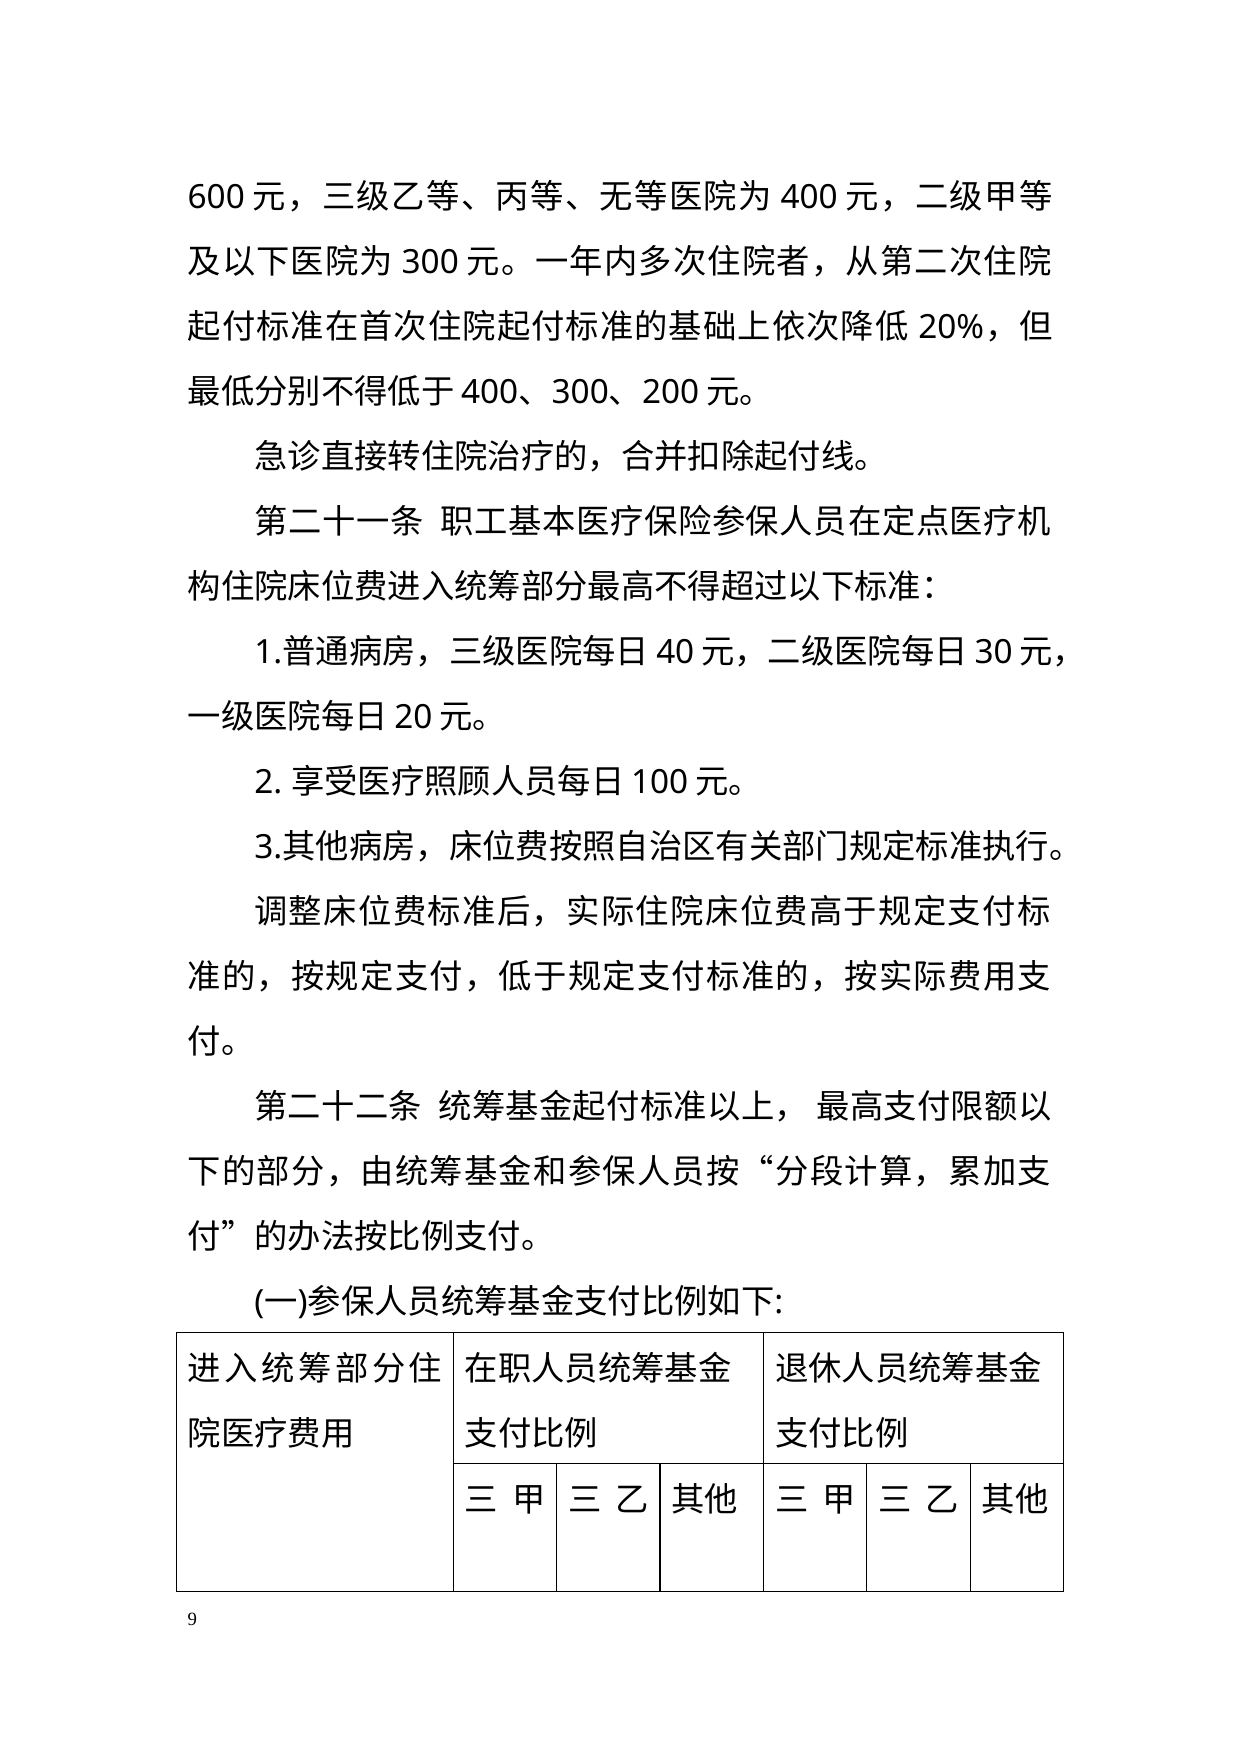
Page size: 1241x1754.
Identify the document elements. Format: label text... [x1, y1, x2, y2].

table_header 退休人员统筹基金 支付比例 [764, 1333, 1063, 1463]
text 1.普通病房，三级医院每日40元，二级医院每日30元，一级医院每日20元。 [187, 617, 1053, 747]
table_cell 三甲或三级特等 [764, 1464, 866, 1591]
text 2. 享受医疗照顾人员每日100元。 [187, 747, 1053, 812]
table_cell 其他 [661, 1464, 763, 1591]
table_cell 三甲或三级特等 [454, 1464, 556, 1591]
table_cell 其他 [971, 1464, 1063, 1591]
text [187, 162, 1053, 422]
table_header 在职人员统筹基金 支付比例 [454, 1333, 763, 1463]
text 急诊直接转住院治疗的，合并扣除起付线。 [187, 422, 1053, 487]
text (一)参保人员统筹基金支付比例如下: [187, 1267, 1053, 1332]
text 第二十一条 职工基本医疗保险参保人员在定点医疗机构住院床位费进入统筹部分最高不得超过以下标准： [187, 487, 1053, 617]
table_header 进入统筹部分住院医疗费用 [177, 1333, 453, 1591]
text 3.其他病房，床位费按照自治区有关部门规定标准执行。 [187, 812, 1053, 877]
text 第二十二条 统筹基金起付标准以上， 最高支付限额以下的部分，由统筹基金和参保人员按“分段计算，累加支付”的办法按比例支付。 [187, 1072, 1053, 1267]
table_cell 三乙或三级无等 [867, 1464, 970, 1591]
table_cell 三乙或三级无等 [557, 1464, 659, 1591]
text 调整床位费标准后，实际住院床位费高于规定支付标准的，按规定支付，低于规定支付标准的，按实际费用支付。 [187, 877, 1053, 1072]
